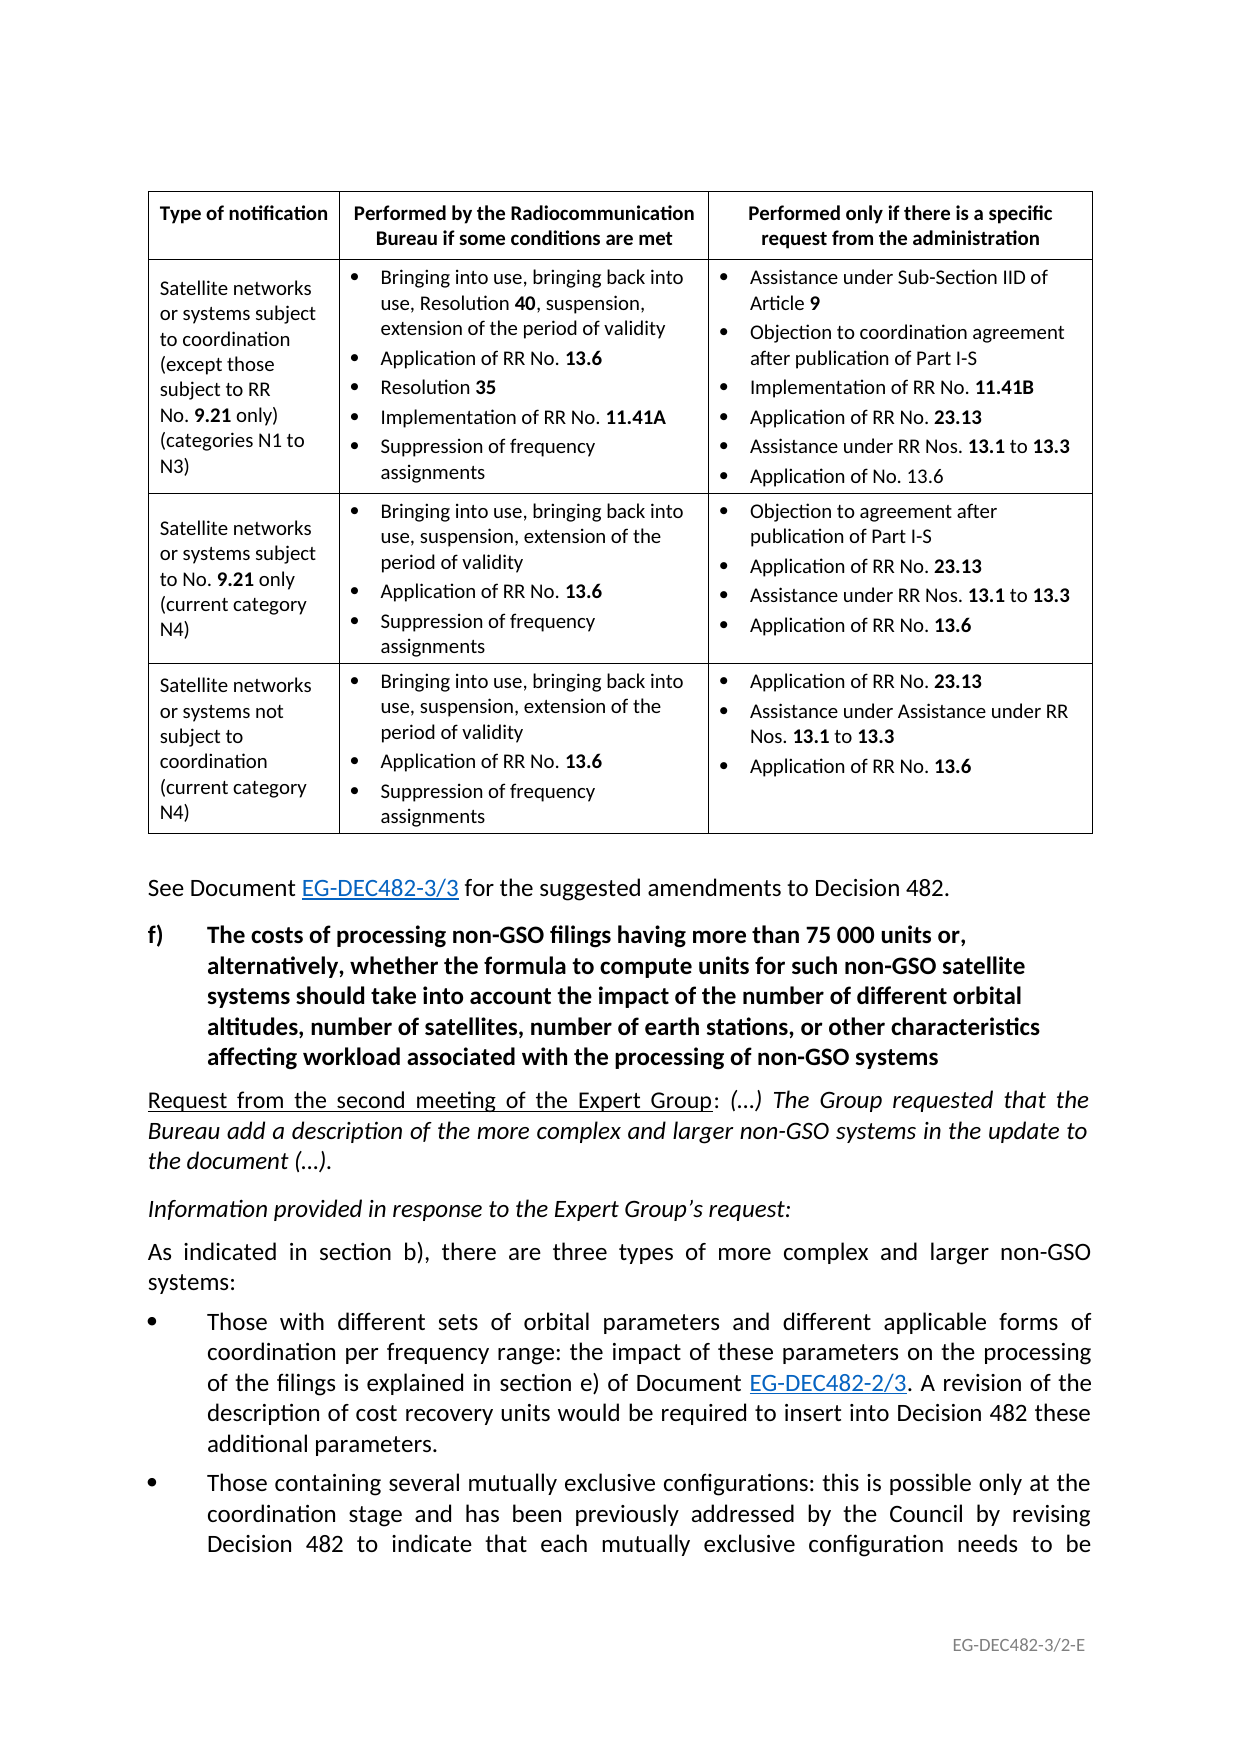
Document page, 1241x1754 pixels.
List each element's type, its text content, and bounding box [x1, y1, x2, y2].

table_header Performed only if there is a specific request from the administration [709, 192, 1092, 259]
text  Those with different sets of orbital parameters and different applicable forms of coordination per frequency range: the impact of these parameters on the processing of the filings is explained in section e) of Document EG-DEC482-2/3. A revision of the description of cost recovery units would be required to insert into Decision 482 these additional parameters. [148, 1306, 1092, 1458]
table_cell  Bringing into use, bringing back into use, suspension, extension of the period of validity  Application of RR No. 13.6  Suppression of frequency assignments [340, 664, 708, 833]
text As indicated in section b), there are three types of more complex and larger non-GSO systems: [148, 1236, 1092, 1297]
table_cell  Bringing into use, bringing back into use, suspension, extension of the period of validity  Application of RR No. 13.6  Suppression of frequency assignments [340, 494, 708, 663]
table_cell Satellite networks or systems subject to coordination (except those subject to RR No. 9.21 only) (categories N1 to N3) [149, 260, 339, 493]
text Request from the second meeting of the Expert Group: (…) The Group requested that the Bureau add a description of the more complex and larger non-GSO systems in the update to the document (…). [148, 1084, 1092, 1176]
subtitle Information provided in response to the Expert Group’s request: [148, 1193, 1092, 1223]
table_header Type of notification [149, 192, 339, 259]
table_cell  Assistance under Sub-Section IID of Article 9  Objection to coordination agreement after publication of Part I-S  Implementation of RR No. 11.41B  Application of RR No. 23.13  Assistance under RR Nos. 13.1 to 13.3  Application of No. 13.6 [709, 260, 1092, 493]
text See Document EG-DEC482-3/3 for the suggested amendments to Decision 482. [148, 872, 1092, 903]
table_cell  Application of RR No. 23.13  Assistance under Assistance under RR Nos. 13.1 to 13.3  Application of RR No. 13.6 [709, 664, 1092, 833]
table_header Performed by the Radiocommunication Bureau if some conditions are met [340, 192, 708, 259]
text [148, 1467, 1092, 1559]
table_cell Satellite networks or systems subject to No. 9.21 only (current category N4) [149, 494, 339, 663]
table_cell  Objection to agreement after publication of Part I-S  Application of RR No. 23.13  Assistance under RR Nos. 13.1 to 13.3  Application of RR No. 13.6 [709, 494, 1092, 663]
table_cell  Bringing into use, bringing back into use, Resolution 40, suspension, extension of the period of validity  Application of RR No. 13.6  Resolution 35  Implementation of RR No. 11.41A  Suppression of frequency assignments [340, 260, 708, 493]
subtitle f) The costs of processing non-GSO filings having more than 75 000 units or, alternatively, whether the formula to compute units for such non-GSO satellite systems should take into account the impact of the number of different orbital altitudes, number of satellites, number of earth stations, or other characteristics affecting workload associated with the processing of non-GSO systems [148, 919, 1092, 1072]
table_cell Satellite networks or systems not subject to coordination (current category N4) [149, 664, 339, 833]
